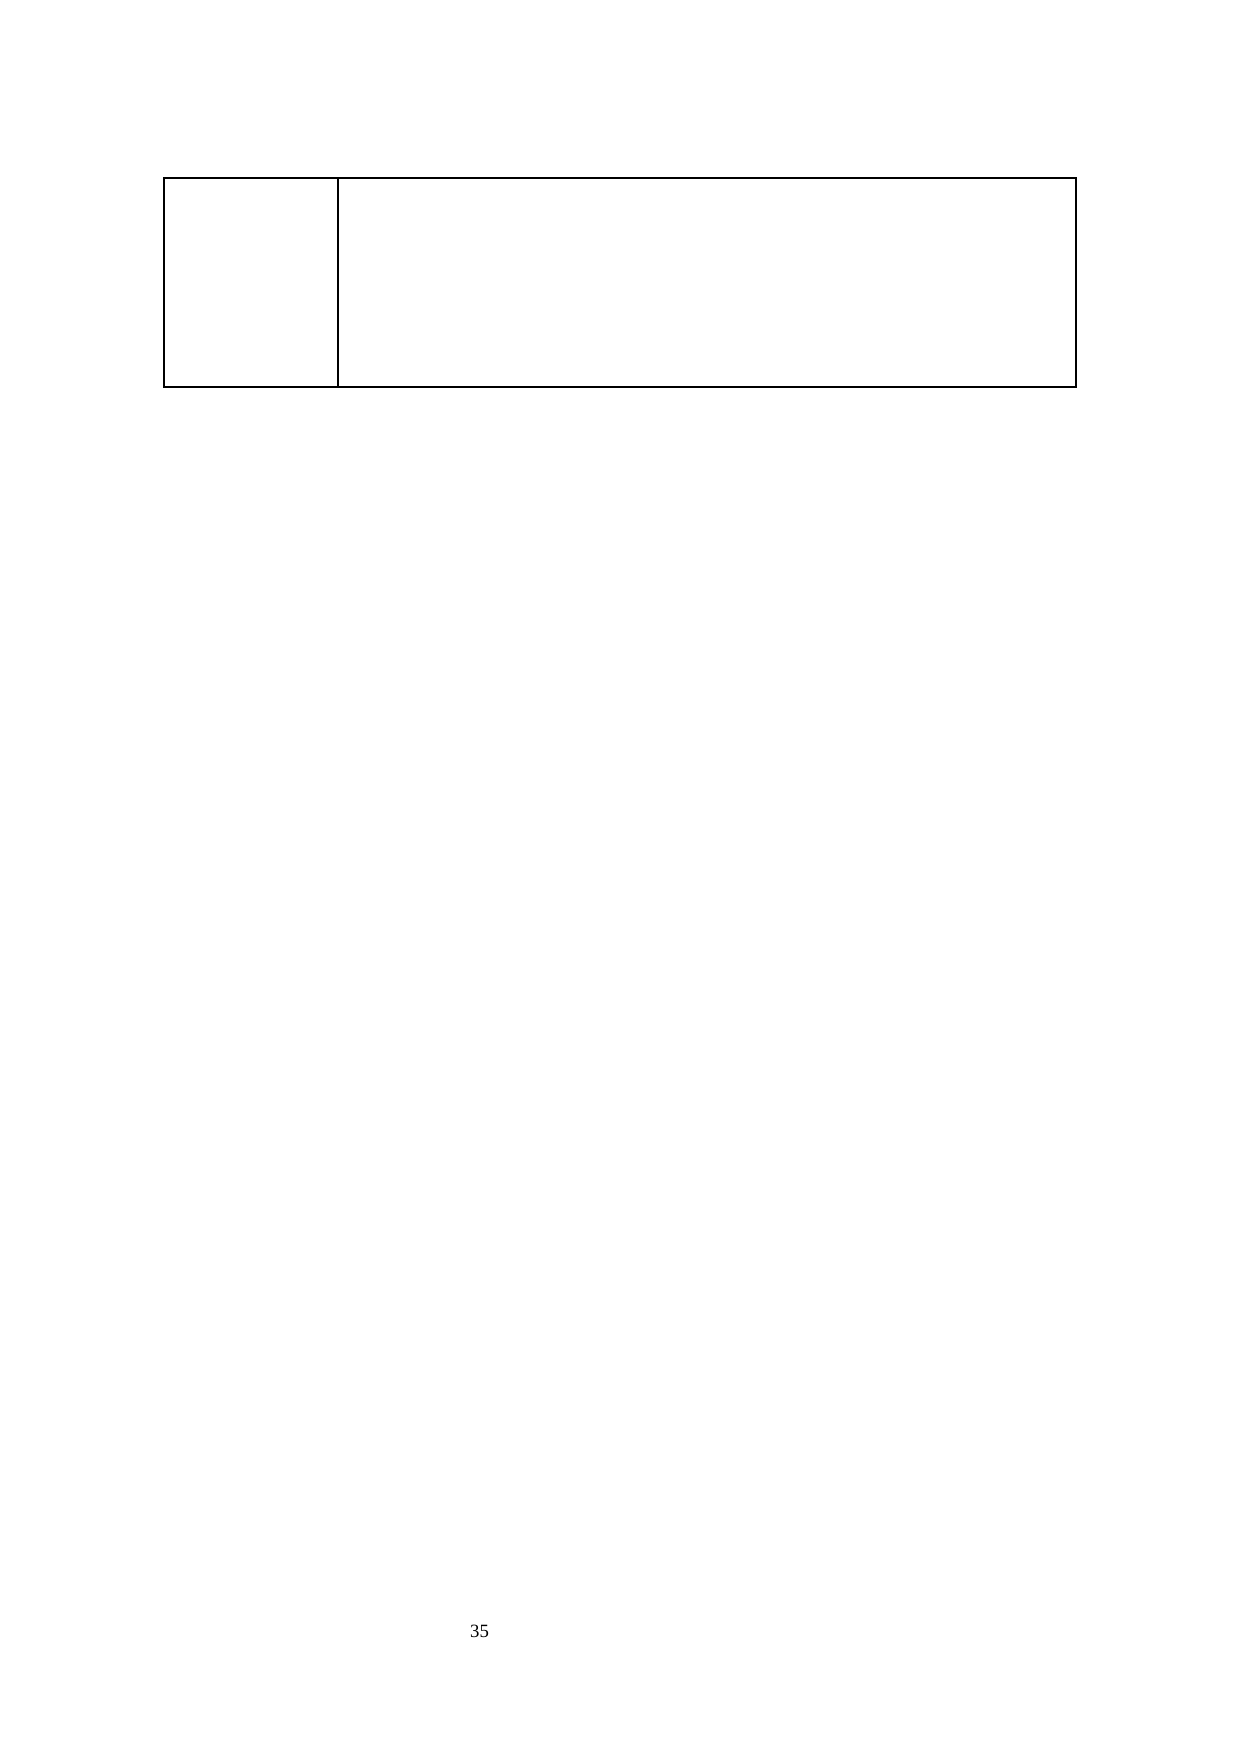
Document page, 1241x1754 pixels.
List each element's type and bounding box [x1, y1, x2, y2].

table_header [339, 179, 1075, 386]
table_header [165, 179, 337, 386]
